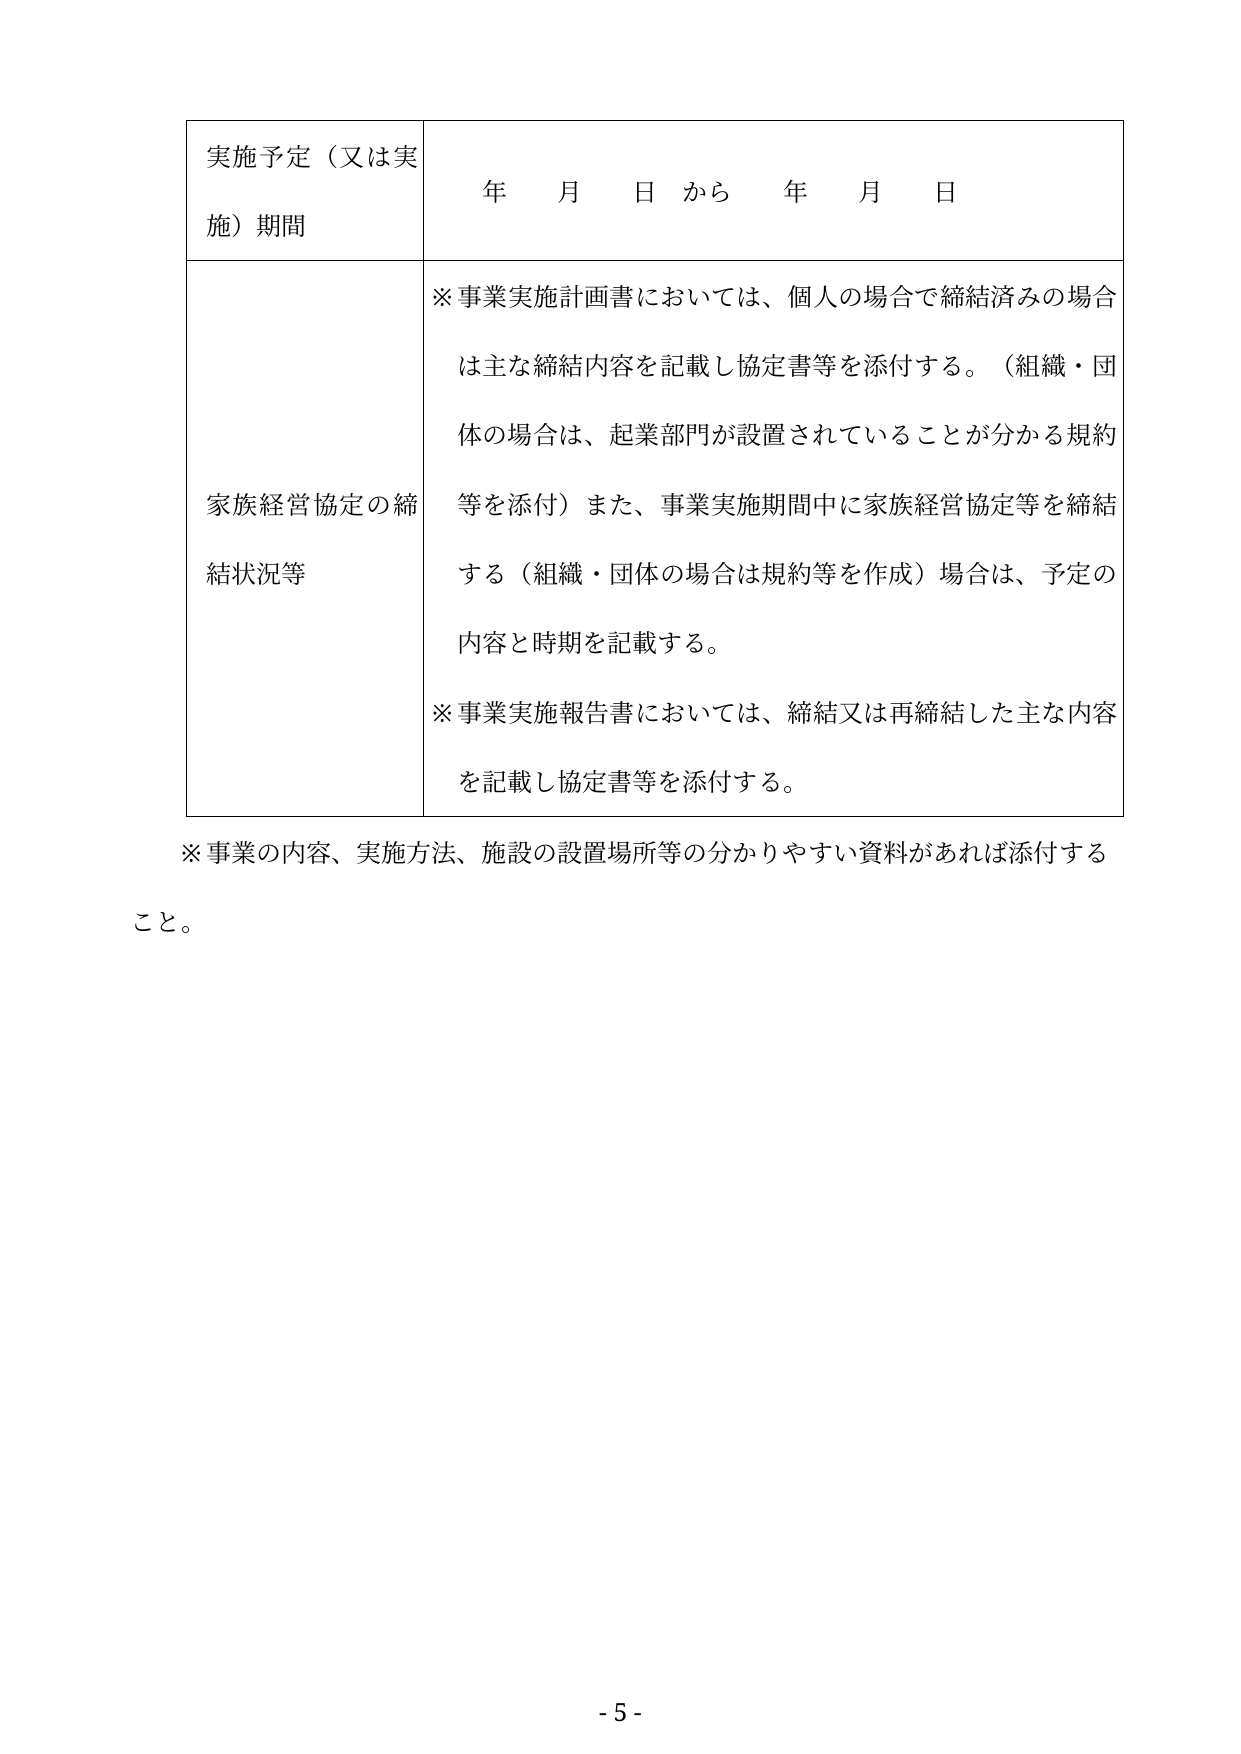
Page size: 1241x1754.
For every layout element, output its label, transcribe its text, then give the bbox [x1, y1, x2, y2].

table_cell 実施予定（又は実施）期間 [187, 121, 423, 259]
table_cell 年 月 日 から 年 月 日 [424, 121, 1123, 259]
table_cell 家族経営協定の締結状況等 [187, 261, 423, 816]
text ※事業の内容、実施方法、施設の設置場所等の分かりやすい資料があれば添付すること。 [131, 817, 1109, 955]
table_cell ※事業実施計画書においては、個人の場合で締結済みの場合は主な締結内容を記載し協定書等を添付する。（組織・団体の場合は、起業部門が設置されていることが分かる規約等を添付）また、事業実施期間中に家族経営協定等を締結する（組織・団体の場合は規約等を作成）場合は、予定の内容と時期を記載する。 ※事業実施報告書においては、締結又は再締結した主な内容を記載し協定書等を添付する。 [424, 261, 1123, 816]
